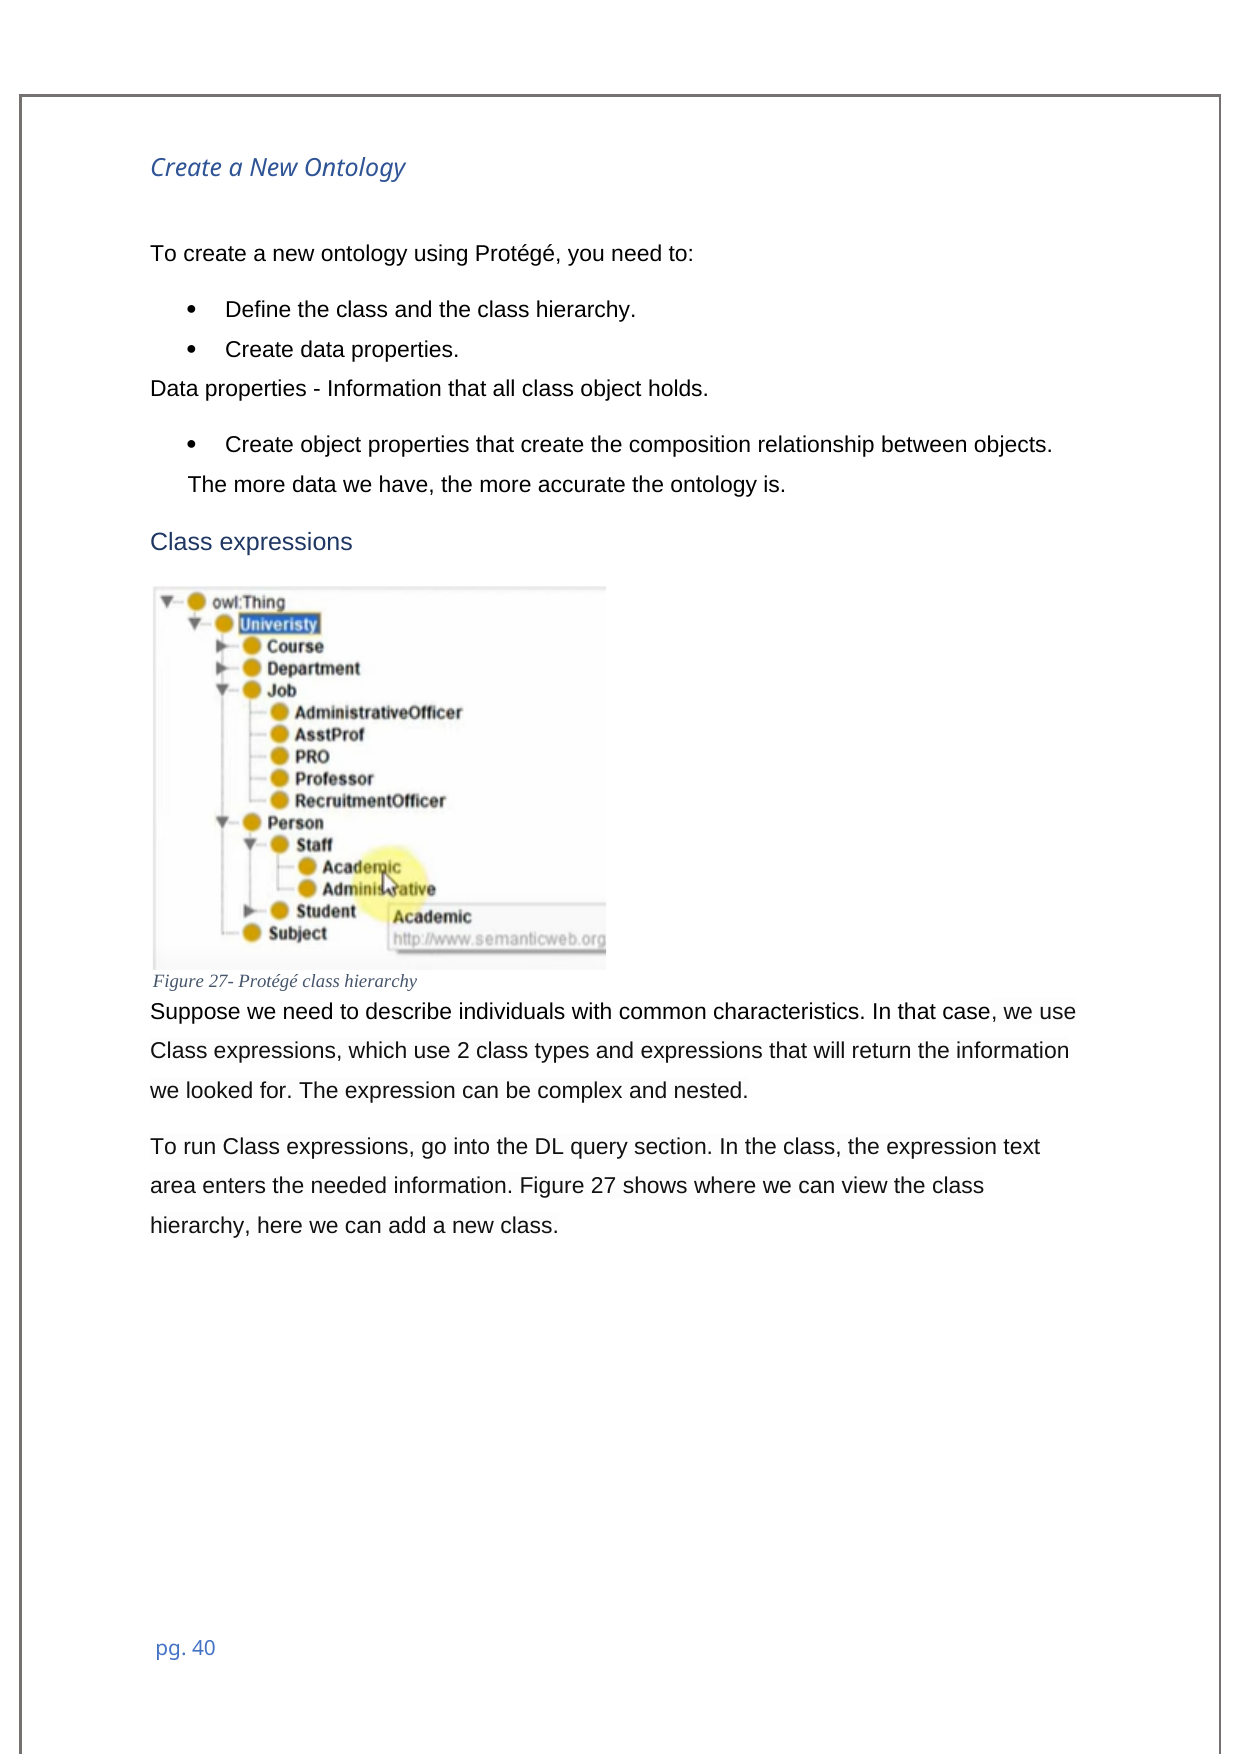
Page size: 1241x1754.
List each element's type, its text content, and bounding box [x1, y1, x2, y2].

subtitle Create a New Ontology [150, 150, 1090, 184]
text To run Class expressions, go into the DL query section. In the class, the expression text area enters the needed information. Figure 27 shows where we can view the class hierarchy, here we can add a new class. [150, 1133, 1090, 1238]
list Define the class and the class hierarchy. [187, 296, 1090, 323]
text The more data we have, the more accurate the ontology is. [187, 471, 1090, 497]
list Create object properties that create the composition relationship between objects. [187, 431, 1090, 458]
text Data properties - Information that all class object holds. [150, 375, 1090, 402]
list Create data properties. [187, 336, 1090, 362]
subtitle Class expressions [150, 527, 1090, 556]
text To create a new ontology using Protégé, you need to: [150, 240, 1090, 267]
picture [152, 586, 607, 970]
